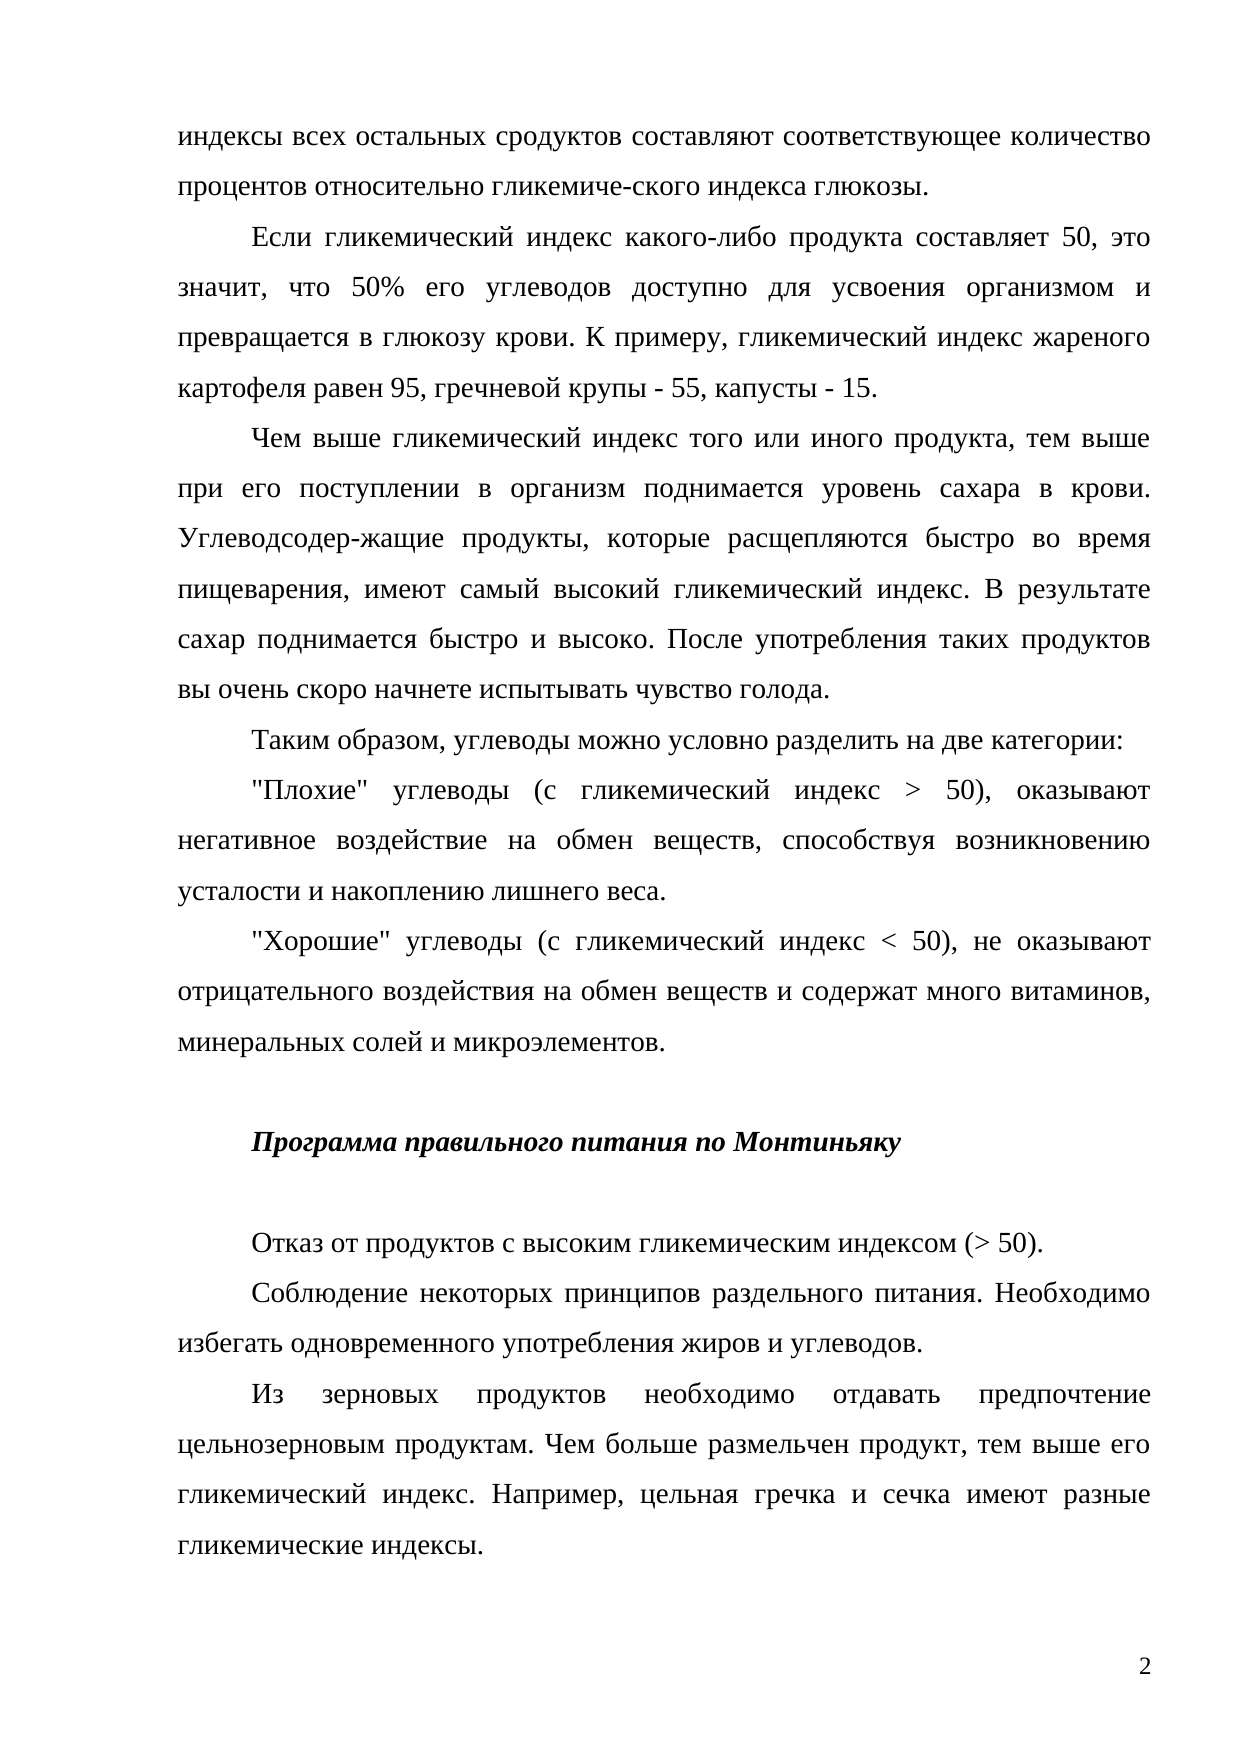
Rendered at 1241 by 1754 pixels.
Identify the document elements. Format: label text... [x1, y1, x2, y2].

text Соблюдение некоторых принципов раздельного питания. Необходимо избегать одновременного употребления жиров и углеводов. [177, 1275, 1152, 1359]
text "Хорошие" углеводы (с гликемический индекс < 50), не оказывают отрицательного воздействия на обмен веществ и содержат много витаминов, минеральных солей и микроэлементов. [177, 923, 1152, 1057]
text Если гликемический индекс какого-либо продукта составляет 50, это значит, что 50% его углеводов доступно для усвоения организмом и превращается в глюкозу крови. К примеру, гликемический индекс жареного картофеля равен 95, гречневой крупы - 55, капусты - 15. [177, 219, 1152, 403]
text "Плохие" углеводы (с гликемический индекс > 50), оказывают негативное воздействие на обмен веществ, способствуя возникновению усталости и накоплению лишнего веса. [177, 772, 1152, 906]
text Чем выше гликемический индекс того или иного продукта, тем выше при его поступлении в организм поднимается уровень сахара в крови. Углеводсодер-жащие продукты, которые расщепляются быстро во время пищеварения, имеют самый высокий гликемический индекс. В результате сахар поднимается быстро и высоко. После употребления таких продуктов вы очень скоро начнете испытывать чувство голода. [177, 420, 1152, 705]
text Из зерновых продуктов необходимо отдавать предпочтение цельнозерновым продуктам. Чем больше размельчен продукт, тем выше его гликемический индекс. Например, цельная гречка и сечка имеют разные гликемические индексы. [177, 1376, 1152, 1560]
text Программа правильного питания по Монтиньяку [177, 1124, 1152, 1158]
text Отказ от продуктов с высоким гликемическим индексом (> 50). [177, 1225, 1152, 1258]
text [177, 118, 1152, 202]
text Таким образом, углеводы можно условно разделить на две категории: [177, 722, 1152, 755]
